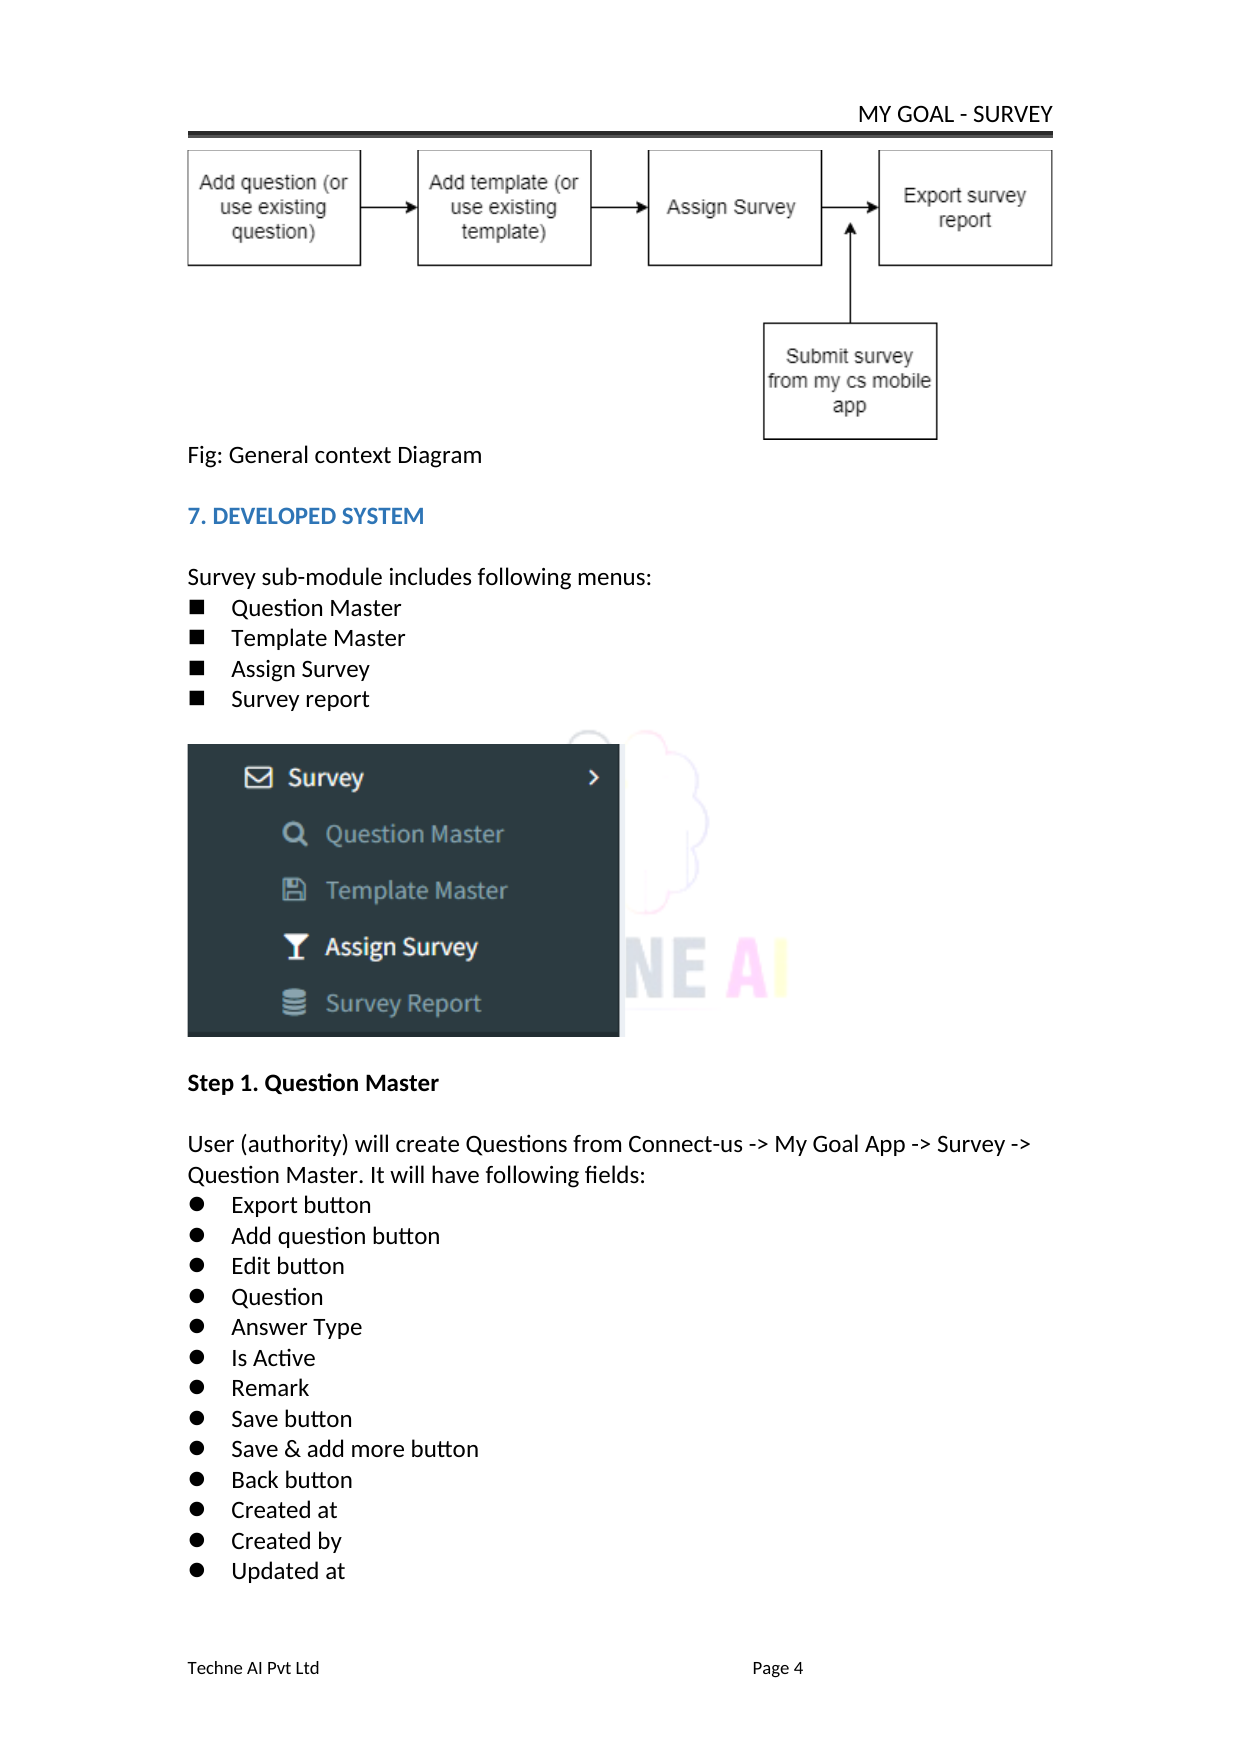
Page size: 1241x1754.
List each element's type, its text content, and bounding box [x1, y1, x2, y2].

picture [187, 744, 625, 1037]
list Survey report [187, 683, 1053, 714]
list Template Master [187, 622, 1053, 653]
list Survey sub-module includes following menus: [187, 561, 1053, 592]
list Back button [187, 1464, 1053, 1494]
list Answer Type [187, 1311, 1053, 1342]
list Question [187, 1281, 1053, 1311]
list Created at [187, 1494, 1053, 1525]
list Save button [187, 1403, 1053, 1433]
picture [187, 150, 1053, 440]
list Add question button [187, 1220, 1053, 1250]
text Step 1. Question Master [187, 1067, 1053, 1098]
list Assign Survey [187, 653, 1053, 683]
list Fig: General context Diagram [187, 440, 1053, 470]
list Created by [187, 1525, 1053, 1556]
list Is Active [187, 1342, 1053, 1372]
list Updated at [187, 1556, 1053, 1586]
list Remark [187, 1372, 1053, 1403]
list Question Master [187, 592, 1053, 622]
list Export button [187, 1189, 1053, 1220]
text User (authority) will create Questions from Connect-us -> My Goal App -> Survey -> Question Master. It will have following fields: [187, 1128, 1053, 1189]
list Save & add more button [187, 1433, 1053, 1464]
list DEVELOPED SYSTEM [187, 500, 1053, 531]
list Edit button [187, 1250, 1053, 1281]
